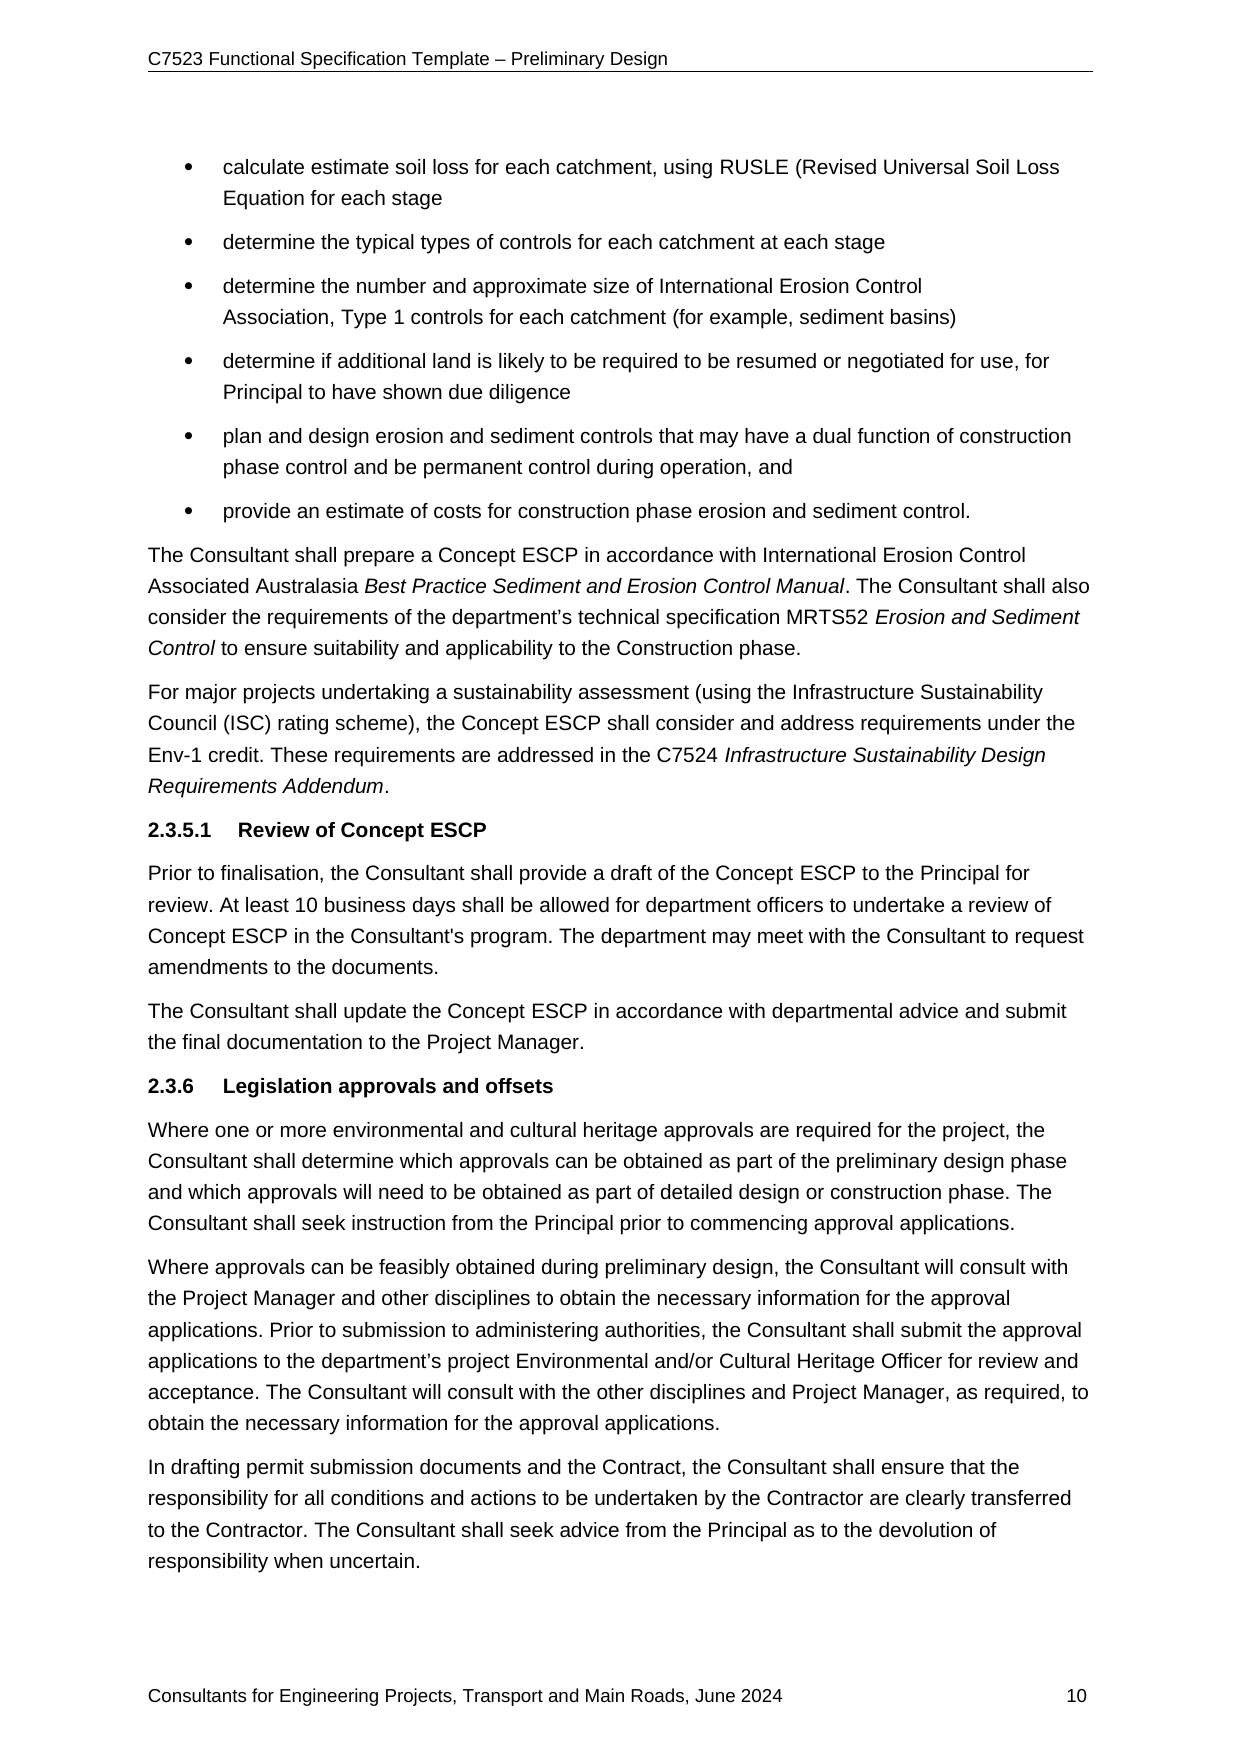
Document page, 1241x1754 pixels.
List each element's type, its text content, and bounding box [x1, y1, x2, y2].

text In drafting permit submission documents and the Contract, the Consultant shall ensure that the responsibility for all conditions and actions to be undertaken by the Contractor are clearly transferred to the Contractor. The Consultant shall seek advice from the Principal as to the devolution of responsibility when uncertain. [148, 1448, 1092, 1573]
list determine the number and approximate size of International Erosion Control Association, Type 1 controls for each catchment (for example, sediment basins) [185, 266, 1092, 329]
list determine if additional land is likely to be required to be resumed or negotiated for use, for Principal to have shown due diligence [185, 341, 1092, 404]
text Where approvals can be feasibly obtained during preliminary design, the Consultant will consult with the Project Manager and other disciplines to obtain the necessary information for the approval applications. Prior to submission to administering authorities, the Consultant shall submit the approval applications to the department’s project Environmental and/or Cultural Heritage Officer for review and acceptance. The Consultant will consult with the other disciplines and Project Manager, as required, to obtain the necessary information for the approval applications. [148, 1248, 1092, 1435]
text The Consultant shall update the Concept ESCP in accordance with departmental advice and submit the final documentation to the Project Manager. [148, 991, 1092, 1054]
list calculate estimate soil loss for each catchment, using RUSLE (Revised Universal Soil Loss Equation for each stage [185, 148, 1092, 210]
subtitle Review of Concept ESCP [148, 810, 1092, 841]
text Where one or more environmental and cultural heritage approvals are required for the project, the Consultant shall determine which approvals can be obtained as part of the preliminary design phase and which approvals will need to be obtained as part of detailed design or construction phase. The Consultant shall seek instruction from the Principal prior to commencing approval applications. [148, 1110, 1092, 1235]
text For major projects undertaking a sustainability assessment (using the Infrastructure Sustainability Council (ISC) rating scheme), the Concept ESCP shall consider and address requirements under the Env-1 credit. These requirements are addressed in the C7524 Infrastructure Sustainability Design Requirements Addendum. [148, 673, 1092, 798]
list plan and design erosion and sediment controls that may have a dual function of construction phase control and be permanent control during operation, and [185, 416, 1092, 479]
text Prior to finalisation, the Consultant shall provide a draft of the Concept ESCP to the Principal for review. At least 10 business days shall be allowed for department officers to undertake a review of Concept ESCP in the Consultant's program. The department may meet with the Consultant to request amendments to the documents. [148, 854, 1092, 979]
list determine the typical types of controls for each catchment at each stage [185, 223, 1092, 254]
text The Consultant shall prepare a Concept ESCP in accordance with International Erosion Control Associated Australasia Best Practice Sediment and Erosion Control Manual. The Consultant shall also consider the requirements of the department’s technical specification MRTS52 Erosion and Sediment Control to ensure suitability and applicability to the Construction phase. [148, 535, 1092, 660]
list provide an estimate of costs for construction phase erosion and sediment control. [185, 491, 1092, 523]
subtitle Legislation approvals and offsets [148, 1066, 1092, 1098]
